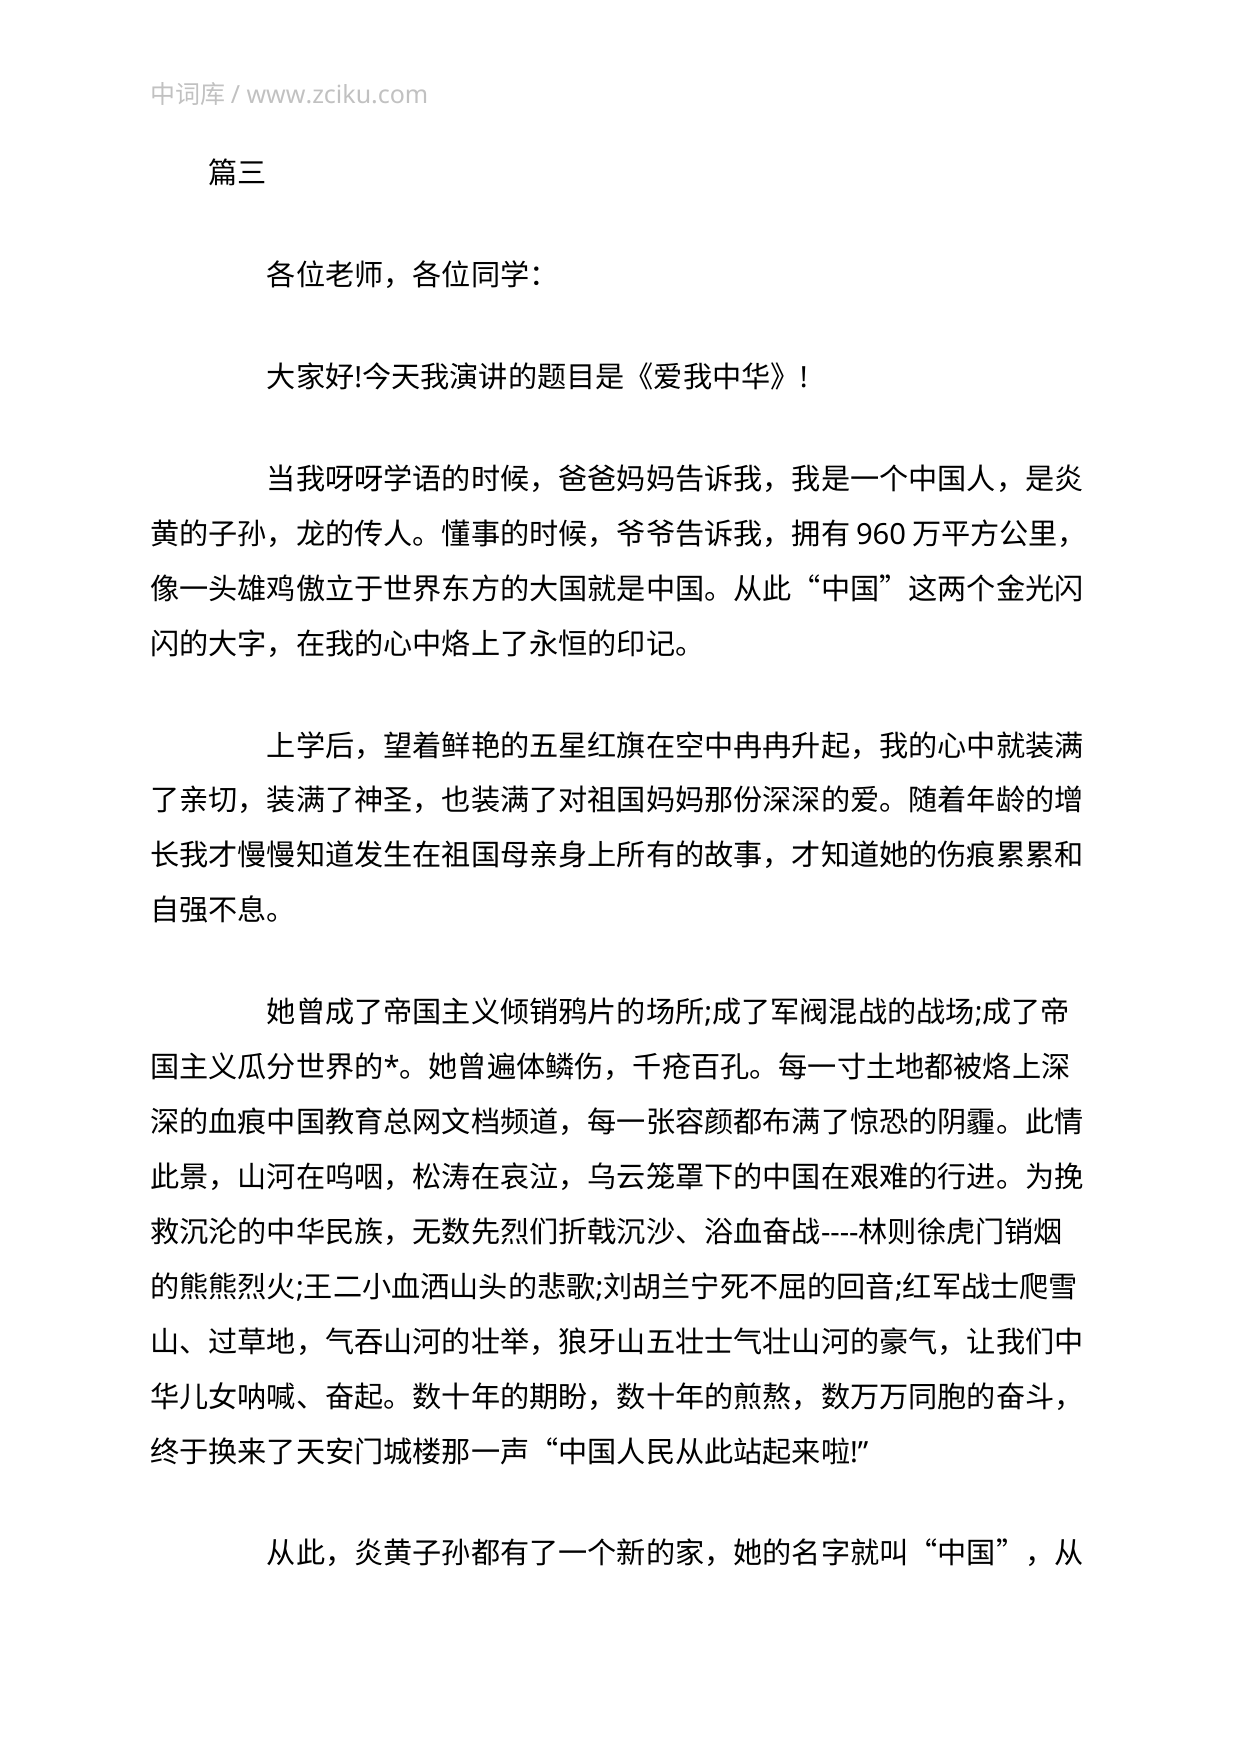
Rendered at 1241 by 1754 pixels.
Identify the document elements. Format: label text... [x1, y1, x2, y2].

text 大家好!今天我演讲的题目是《爱我中华》! [150, 353, 1090, 396]
text 篇三 [150, 150, 1090, 192]
text 各位老师，各位同学： [150, 252, 1090, 294]
text 当我呀呀学语的时候，爸爸妈妈告诉我，我是一个中国人，是炎黄的子孙，龙的传人。懂事的时候，爷爷告诉我，拥有960万平方公里，像一头雄鸡傲立于世界东方的大国就是中国。从此“中国”这两个金光闪闪的大字，在我的心中烙上了永恒的印记。 [150, 456, 1090, 663]
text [150, 1530, 1090, 1572]
text 她曾成了帝国主义倾销鸦片的场所;成了军阀混战的战场;成了帝国主义瓜分世界的*。她曾遍体鳞伤，千疮百孔。每一寸土地都被烙上深深的血痕中国教育总网文档频道，每一张容颜都布满了惊恐的阴霾。此情此景，山河在呜咽，松涛在哀泣，乌云笼罩下的中国在艰难的行进。为挽救沉沦的中华民族，无数先烈们折戟沉沙、浴血奋战----林则徐虎门销烟的熊熊烈火;王二小血洒山头的悲歌;刘胡兰宁死不屈的回音;红军战士爬雪山、过草地，气吞山河的壮举，狼牙山五壮士气壮山河的豪气，让我们中华儿女呐喊、奋起。数十年的期盼，数十年的煎熬，数万万同胞的奋斗，终于换来了天安门城楼那一声“中国人民从此站起来啦!” [150, 988, 1090, 1471]
text 上学后，望着鲜艳的五星红旗在空中冉冉升起，我的心中就装满了亲切，装满了神圣，也装满了对祖国妈妈那份深深的爱。随着年龄的增长我才慢慢知道发生在祖国母亲身上所有的故事，才知道她的伤痕累累和自强不息。 [150, 722, 1090, 929]
